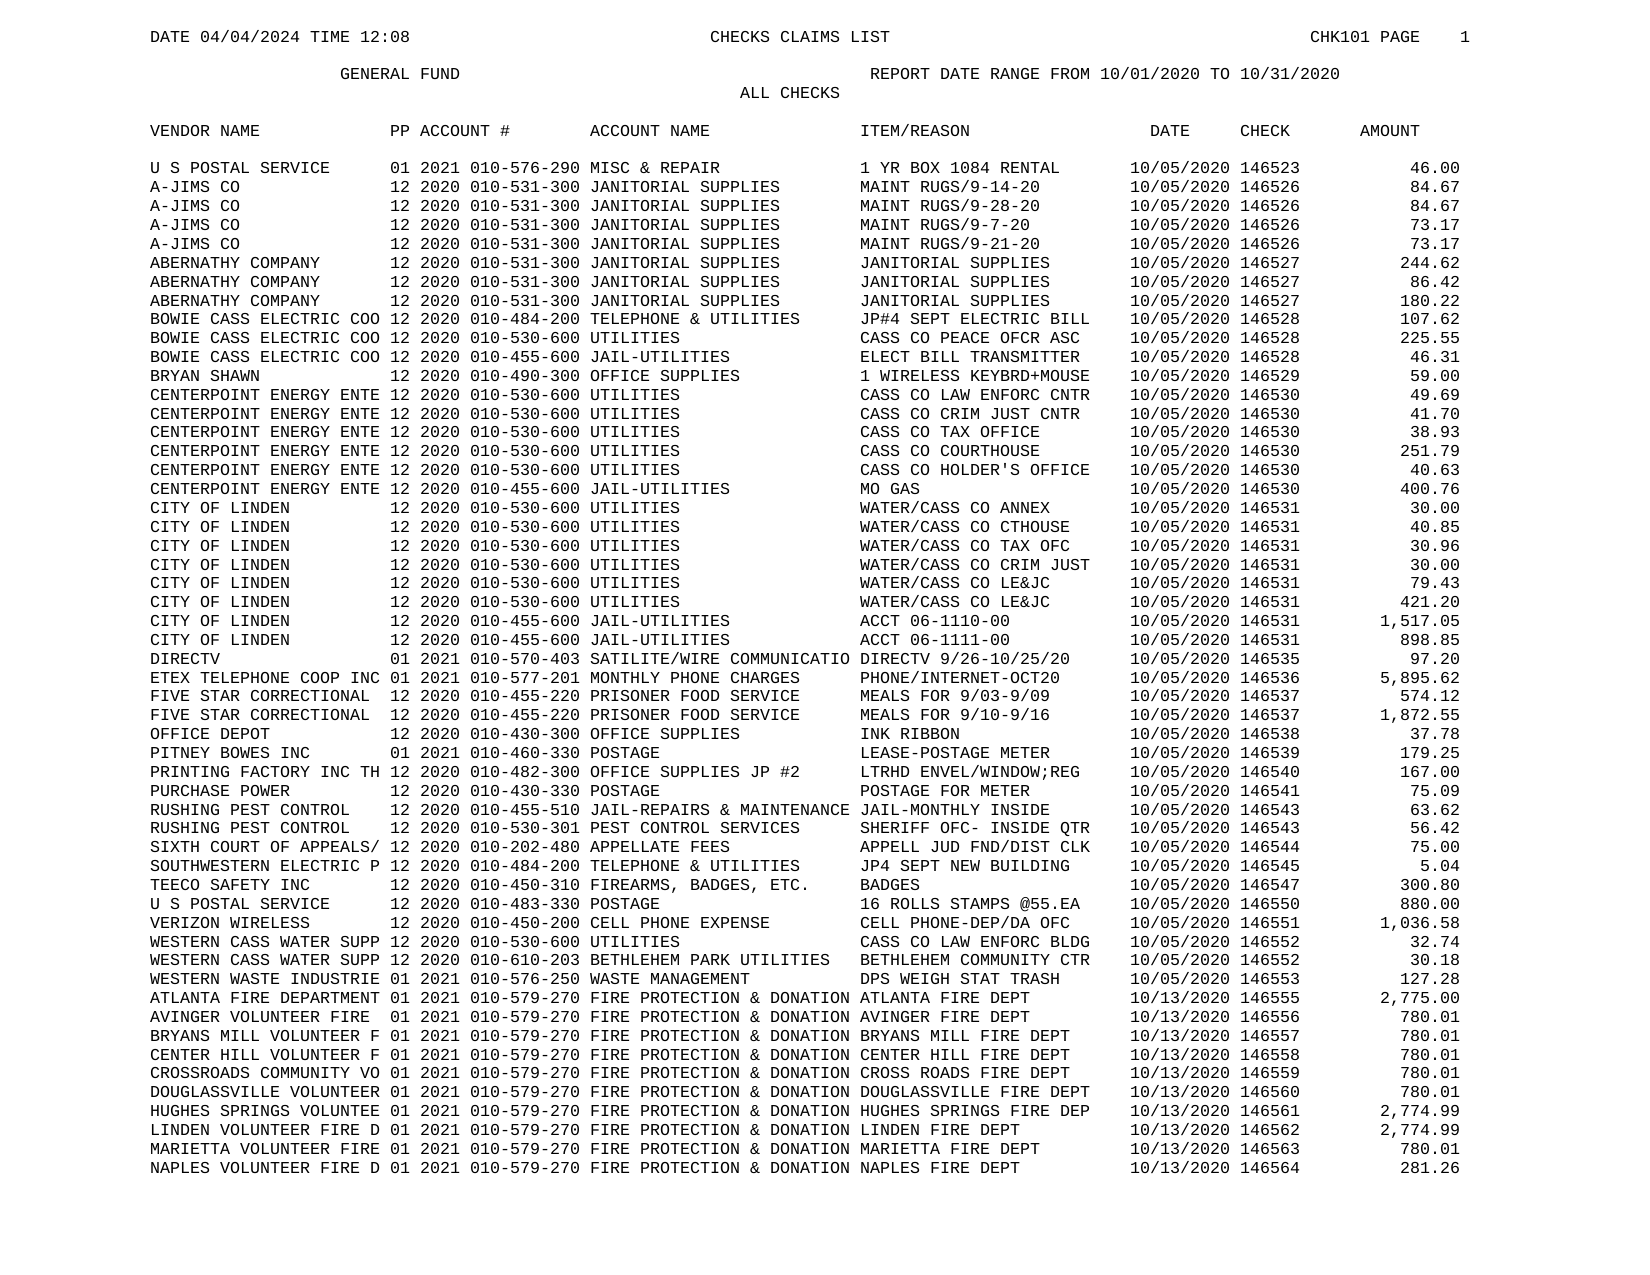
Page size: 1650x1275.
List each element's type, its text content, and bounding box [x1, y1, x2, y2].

text SOUTHWESTERN ELECTRIC P 12 2020 010-484-200 TELEPHONE & UTILITIES JP4 SEPT NEW BUILDING 10/05/2020 146545 5.04 [150, 858, 1500, 877]
text ABERNATHY COMPANY 12 2020 010-531-300 JANITORIAL SUPPLIES JANITORIAL SUPPLIES 10/05/2020 146527 180.22 [150, 292, 1500, 311]
text SIXTH COURT OF APPEALS/ 12 2020 010-202-480 APPELLATE FEES APPELL JUD FND/DIST CLK 10/05/2020 146544 75.00 [150, 839, 1500, 858]
text BRYAN SHAWN 12 2020 010-490-300 OFFICE SUPPLIES 1 WIRELESS KEYBRD+MOUSE 10/05/2020 146529 59.00 [150, 367, 1500, 386]
text CENTERPOINT ENERGY ENTE 12 2020 010-455-600 JAIL-UTILITIES MO GAS 10/05/2020 146530 400.76 [150, 481, 1500, 499]
text CENTERPOINT ENERGY ENTE 12 2020 010-530-600 UTILITIES CASS CO CRIM JUST CNTR 10/05/2020 146530 41.70 [150, 405, 1500, 424]
text NAPLES VOLUNTEER FIRE D 01 2021 010-579-270 FIRE PROTECTION & DONATION NAPLES FIRE DEPT 10/13/2020 146564 281.26 [150, 1159, 1500, 1178]
text CITY OF LINDEN 12 2020 010-530-600 UTILITIES WATER/CASS CO ANNEX 10/05/2020 146531 30.00 [150, 499, 1500, 518]
text BOWIE CASS ELECTRIC COO 12 2020 010-530-600 UTILITIES CASS CO PEACE OFCR ASC 10/05/2020 146528 225.55 [150, 330, 1500, 349]
text CITY OF LINDEN 12 2020 010-455-600 JAIL-UTILITIES ACCT 06-1110-00 10/05/2020 146531 1,517.05 [150, 613, 1500, 631]
text PITNEY BOWES INC 01 2021 010-460-330 POSTAGE LEASE-POSTAGE METER 10/05/2020 146539 179.25 [150, 744, 1500, 763]
text CITY OF LINDEN 12 2020 010-530-600 UTILITIES WATER/CASS CO LE&JC 10/05/2020 146531 79.43 [150, 575, 1500, 594]
text RUSHING PEST CONTROL 12 2020 010-455-510 JAIL-REPAIRS & MAINTENANCE JAIL-MONTHLY INSIDE 10/05/2020 146543 63.62 [150, 801, 1500, 820]
text MARIETTA VOLUNTEER FIRE 01 2021 010-579-270 FIRE PROTECTION & DONATION MARIETTA FIRE DEPT 10/13/2020 146563 780.01 [150, 1141, 1500, 1159]
text BOWIE CASS ELECTRIC COO 12 2020 010-484-200 TELEPHONE & UTILITIES JP#4 SEPT ELECTRIC BILL 10/05/2020 146528 107.62 [150, 311, 1500, 330]
text U S POSTAL SERVICE 12 2020 010-483-330 POSTAGE 16 ROLLS STAMPS @55.EA 10/05/2020 146550 880.00 [150, 895, 1500, 914]
text PURCHASE POWER 12 2020 010-430-330 POSTAGE POSTAGE FOR METER 10/05/2020 146541 75.09 [150, 782, 1500, 801]
text ABERNATHY COMPANY 12 2020 010-531-300 JANITORIAL SUPPLIES JANITORIAL SUPPLIES 10/05/2020 146527 244.62 [150, 254, 1500, 273]
text FIVE STAR CORRECTIONAL 12 2020 010-455-220 PRISONER FOOD SERVICE MEALS FOR 9/03-9/09 10/05/2020 146537 574.12 [150, 688, 1500, 707]
text CENTER HILL VOLUNTEER F 01 2021 010-579-270 FIRE PROTECTION & DONATION CENTER HILL FIRE DEPT 10/13/2020 146558 780.01 [150, 1046, 1500, 1065]
text HUGHES SPRINGS VOLUNTEE 01 2021 010-579-270 FIRE PROTECTION & DONATION HUGHES SPRINGS FIRE DEP 10/13/2020 146561 2,774.99 [150, 1103, 1500, 1122]
text FIVE STAR CORRECTIONAL 12 2020 010-455-220 PRISONER FOOD SERVICE MEALS FOR 9/10-9/16 10/05/2020 146537 1,872.55 [150, 707, 1500, 726]
text CROSSROADS COMMUNITY VO 01 2021 010-579-270 FIRE PROTECTION & DONATION CROSS ROADS FIRE DEPT 10/13/2020 146559 780.01 [150, 1065, 1500, 1084]
text CENTERPOINT ENERGY ENTE 12 2020 010-530-600 UTILITIES CASS CO LAW ENFORC CNTR 10/05/2020 146530 49.69 [150, 386, 1500, 405]
text CITY OF LINDEN 12 2020 010-530-600 UTILITIES WATER/CASS CO CRIM JUST 10/05/2020 146531 30.00 [150, 556, 1500, 575]
text VERIZON WIRELESS 12 2020 010-450-200 CELL PHONE EXPENSE CELL PHONE-DEP/DA OFC 10/05/2020 146551 1,036.58 [150, 914, 1500, 933]
text DOUGLASSVILLE VOLUNTEER 01 2021 010-579-270 FIRE PROTECTION & DONATION DOUGLASSVILLE FIRE DEPT 10/13/2020 146560 780.01 [150, 1084, 1500, 1103]
text A-JIMS CO 12 2020 010-531-300 JANITORIAL SUPPLIES MAINT RUGS/9-21-20 10/05/2020 146526 73.17 [150, 236, 1500, 254]
text CITY OF LINDEN 12 2020 010-530-600 UTILITIES WATER/CASS CO LE&JC 10/05/2020 146531 421.20 [150, 594, 1500, 613]
text ETEX TELEPHONE COOP INC 01 2021 010-577-201 MONTHLY PHONE CHARGES PHONE/INTERNET-OCT20 10/05/2020 146536 5,895.62 [150, 669, 1500, 688]
text U S POSTAL SERVICE 01 2021 010-576-290 MISC & REPAIR 1 YR BOX 1084 RENTAL 10/05/2020 146523 46.00 [150, 160, 1500, 179]
text VENDOR NAME PP ACCOUNT # ACCOUNT NAME ITEM/REASON DATE CHECK AMOUNT [150, 122, 1500, 141]
text AVINGER VOLUNTEER FIRE 01 2021 010-579-270 FIRE PROTECTION & DONATION AVINGER FIRE DEPT 10/13/2020 146556 780.01 [150, 1008, 1500, 1027]
text ATLANTA FIRE DEPARTMENT 01 2021 010-579-270 FIRE PROTECTION & DONATION ATLANTA FIRE DEPT 10/13/2020 146555 2,775.00 [150, 990, 1500, 1008]
text CITY OF LINDEN 12 2020 010-455-600 JAIL-UTILITIES ACCT 06-1111-00 10/05/2020 146531 898.85 [150, 631, 1500, 650]
text A-JIMS CO 12 2020 010-531-300 JANITORIAL SUPPLIES MAINT RUGS/9-7-20 10/05/2020 146526 73.17 [150, 217, 1500, 236]
text WESTERN CASS WATER SUPP 12 2020 010-610-203 BETHLEHEM PARK UTILITIES BETHLEHEM COMMUNITY CTR 10/05/2020 146552 30.18 [150, 952, 1500, 971]
text A-JIMS CO 12 2020 010-531-300 JANITORIAL SUPPLIES MAINT RUGS/9-14-20 10/05/2020 146526 84.67 [150, 179, 1500, 198]
text BOWIE CASS ELECTRIC COO 12 2020 010-455-600 JAIL-UTILITIES ELECT BILL TRANSMITTER 10/05/2020 146528 46.31 [150, 349, 1500, 367]
text RUSHING PEST CONTROL 12 2020 010-530-301 PEST CONTROL SERVICES SHERIFF OFC- INSIDE QTR 10/05/2020 146543 56.42 [150, 820, 1500, 839]
text ABERNATHY COMPANY 12 2020 010-531-300 JANITORIAL SUPPLIES JANITORIAL SUPPLIES 10/05/2020 146527 86.42 [150, 273, 1500, 292]
text A-JIMS CO 12 2020 010-531-300 JANITORIAL SUPPLIES MAINT RUGS/9-28-20 10/05/2020 146526 84.67 [150, 198, 1500, 217]
text BRYANS MILL VOLUNTEER F 01 2021 010-579-270 FIRE PROTECTION & DONATION BRYANS MILL FIRE DEPT 10/13/2020 146557 780.01 [150, 1027, 1500, 1046]
text OFFICE DEPOT 12 2020 010-430-300 OFFICE SUPPLIES INK RIBBON 10/05/2020 146538 37.78 [150, 726, 1500, 744]
text TEECO SAFETY INC 12 2020 010-450-310 FIREARMS, BADGES, ETC. BADGES 10/05/2020 146547 300.80 [150, 877, 1500, 895]
text LINDEN VOLUNTEER FIRE D 01 2021 010-579-270 FIRE PROTECTION & DONATION LINDEN FIRE DEPT 10/13/2020 146562 2,774.99 [150, 1122, 1500, 1141]
text CENTERPOINT ENERGY ENTE 12 2020 010-530-600 UTILITIES CASS CO HOLDER'S OFFICE 10/05/2020 146530 40.63 [150, 462, 1500, 481]
text GENERAL FUND REPORT DATE RANGE FROM 10/01/2020 TO 10/31/2020 [150, 66, 1500, 85]
text WESTERN WASTE INDUSTRIE 01 2021 010-576-250 WASTE MANAGEMENT DPS WEIGH STAT TRASH 10/05/2020 146553 127.28 [150, 971, 1500, 990]
text DATE 04/04/2024 TIME 12:08 CHECKS CLAIMS LIST CHK101 PAGE 1 [150, 28, 1500, 47]
text CENTERPOINT ENERGY ENTE 12 2020 010-530-600 UTILITIES CASS CO COURTHOUSE 10/05/2020 146530 251.79 [150, 443, 1500, 462]
text PRINTING FACTORY INC TH 12 2020 010-482-300 OFFICE SUPPLIES JP #2 LTRHD ENVEL/WINDOW;REG 10/05/2020 146540 167.00 [150, 763, 1500, 782]
text ALL CHECKS [150, 85, 1500, 103]
text CENTERPOINT ENERGY ENTE 12 2020 010-530-600 UTILITIES CASS CO TAX OFFICE 10/05/2020 146530 38.93 [150, 424, 1500, 443]
text DIRECTV 01 2021 010-570-403 SATILITE/WIRE COMMUNICATIO DIRECTV 9/26-10/25/20 10/05/2020 146535 97.20 [150, 650, 1500, 669]
text CITY OF LINDEN 12 2020 010-530-600 UTILITIES WATER/CASS CO CTHOUSE 10/05/2020 146531 40.85 [150, 518, 1500, 537]
text CITY OF LINDEN 12 2020 010-530-600 UTILITIES WATER/CASS CO TAX OFC 10/05/2020 146531 30.96 [150, 537, 1500, 556]
text WESTERN CASS WATER SUPP 12 2020 010-530-600 UTILITIES CASS CO LAW ENFORC BLDG 10/05/2020 146552 32.74 [150, 933, 1500, 952]
